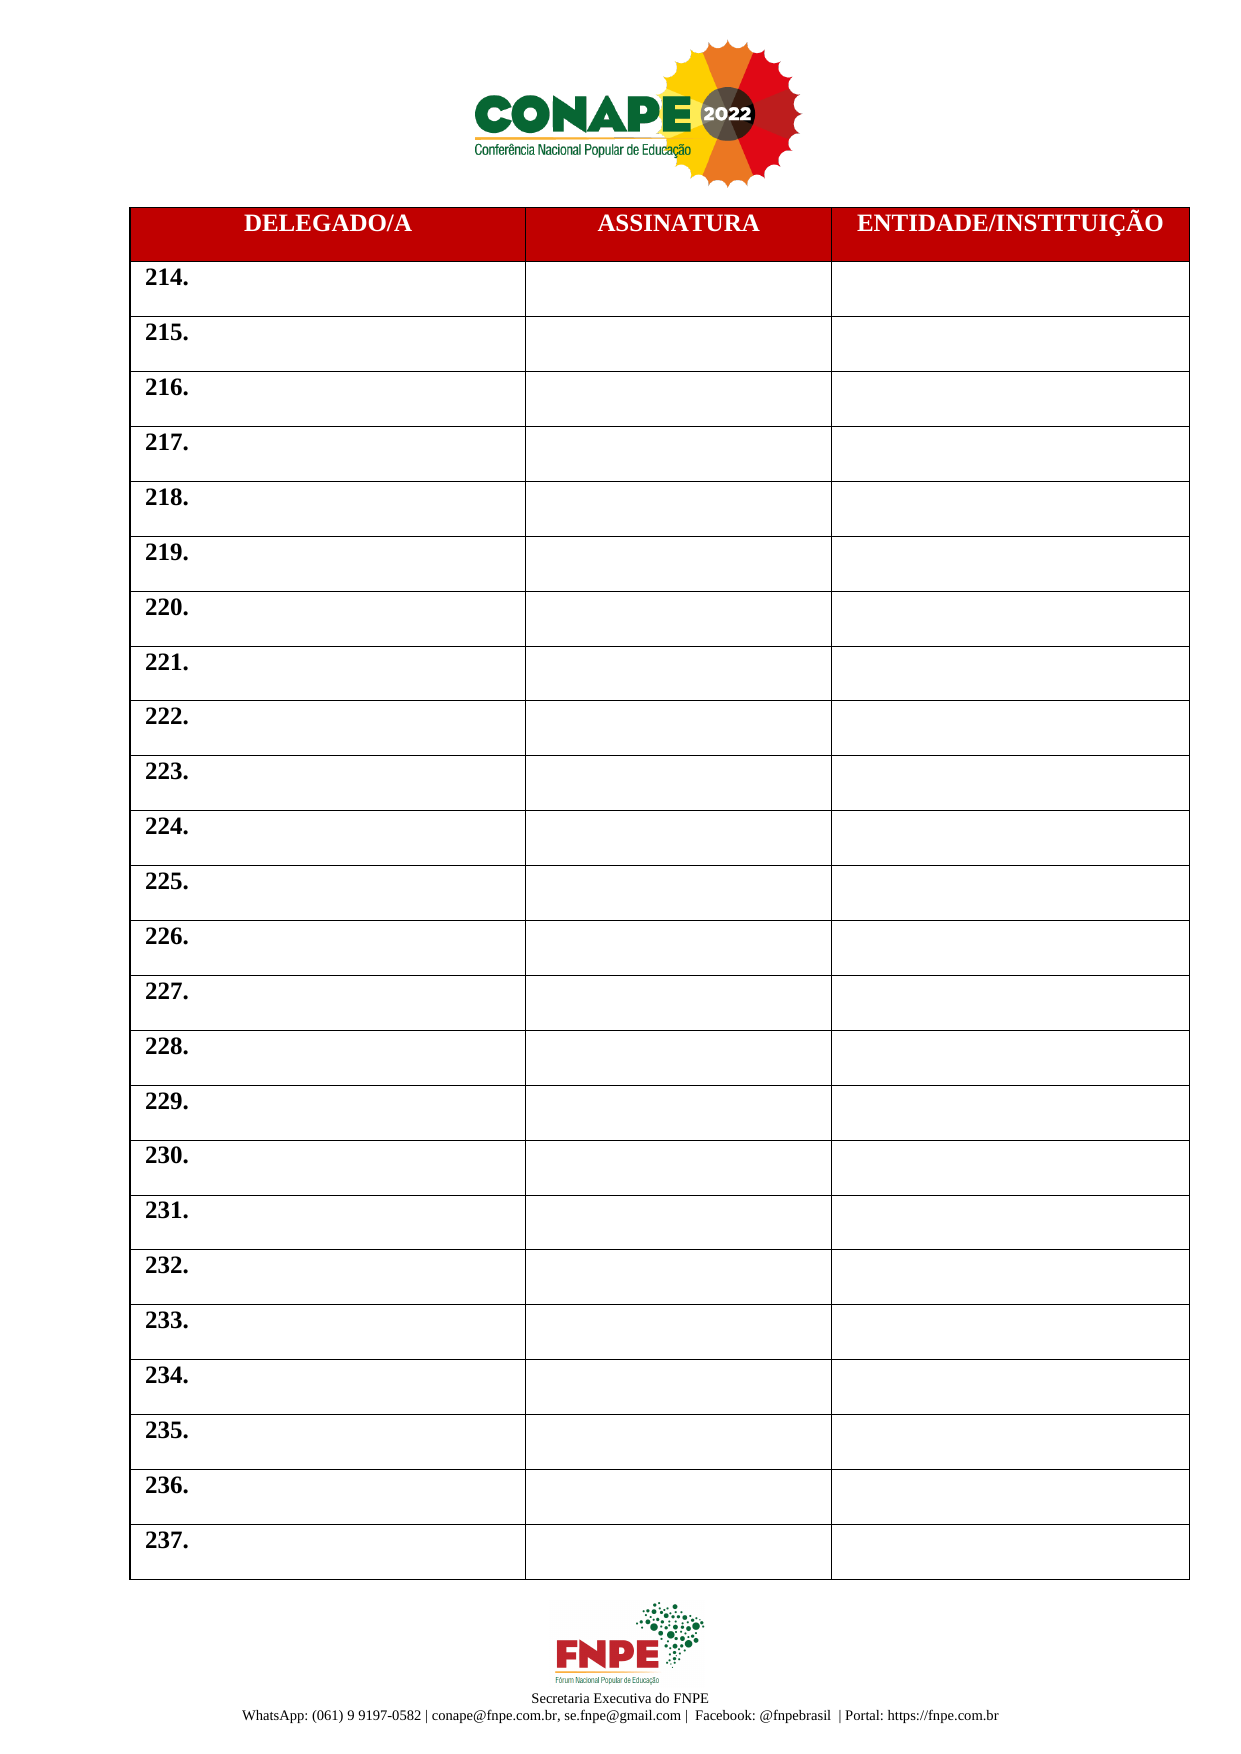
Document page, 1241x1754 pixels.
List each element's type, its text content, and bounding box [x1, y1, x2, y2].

table_cell [832, 1196, 1189, 1249]
table_cell [832, 1031, 1189, 1085]
table_cell [526, 1086, 831, 1139]
table_cell [832, 976, 1189, 1030]
table_cell [526, 482, 831, 536]
table_cell [832, 317, 1189, 371]
table_cell [526, 756, 831, 810]
table_cell [526, 866, 831, 920]
table_cell [526, 647, 831, 700]
table_header DELEGADO/A [131, 208, 525, 261]
table_cell [526, 1415, 831, 1469]
picture [473, 39, 804, 188]
table_cell [832, 1086, 1189, 1139]
table_cell [526, 1250, 831, 1304]
table_header ENTIDADE/INSTITUIÇÃO [832, 208, 1189, 261]
table_cell [131, 976, 525, 1030]
table_cell [526, 811, 831, 865]
table_cell [131, 262, 525, 316]
table_cell [832, 427, 1189, 481]
table_cell [131, 1305, 525, 1359]
table_cell [131, 811, 525, 865]
table_cell [832, 1360, 1189, 1414]
table_cell [526, 1525, 831, 1579]
table_cell [131, 1196, 525, 1249]
table_cell [526, 1196, 831, 1249]
table_cell [131, 1031, 525, 1085]
table_cell [131, 1141, 525, 1194]
table_cell [526, 1305, 831, 1359]
table_cell [526, 701, 831, 755]
table_cell [131, 482, 525, 536]
table_cell [131, 592, 525, 646]
table_cell [526, 1031, 831, 1085]
table_cell [526, 262, 831, 316]
table_cell [131, 427, 525, 481]
table_cell [131, 866, 525, 920]
table_cell [832, 1525, 1189, 1579]
table_cell [526, 1470, 831, 1524]
table_cell [832, 866, 1189, 920]
table_cell [131, 1086, 525, 1139]
table_cell [832, 1141, 1189, 1194]
table_header ASSINATURA [526, 208, 831, 261]
table_cell [131, 1250, 525, 1304]
table_cell [832, 1250, 1189, 1304]
table_cell [526, 317, 831, 371]
table_cell [832, 811, 1189, 865]
table_cell [832, 372, 1189, 426]
table_cell [832, 701, 1189, 755]
table_cell [832, 592, 1189, 646]
table_cell [131, 1360, 525, 1414]
table_cell [131, 921, 525, 975]
table_cell [832, 262, 1189, 316]
table_cell [131, 756, 525, 810]
table_cell [131, 372, 525, 426]
table_cell [131, 1415, 525, 1469]
table_cell [131, 317, 525, 371]
table_cell [131, 537, 525, 591]
table_cell [526, 976, 831, 1030]
table_cell [526, 537, 831, 591]
table_cell [131, 1525, 525, 1579]
table_cell [131, 1470, 525, 1524]
table_cell [832, 756, 1189, 810]
table_cell [832, 647, 1189, 700]
table_cell [526, 1141, 831, 1194]
table_cell [832, 921, 1189, 975]
table_cell [526, 921, 831, 975]
table_cell [832, 1305, 1189, 1359]
table_cell [832, 482, 1189, 536]
table_cell [526, 592, 831, 646]
table_cell [832, 537, 1189, 591]
table_cell [832, 1415, 1189, 1469]
picture [548, 1600, 706, 1688]
table_cell [131, 701, 525, 755]
table_cell [526, 427, 831, 481]
table_cell [526, 372, 831, 426]
table_cell [832, 1470, 1189, 1524]
table_cell [526, 1360, 831, 1414]
table_cell [131, 647, 525, 700]
